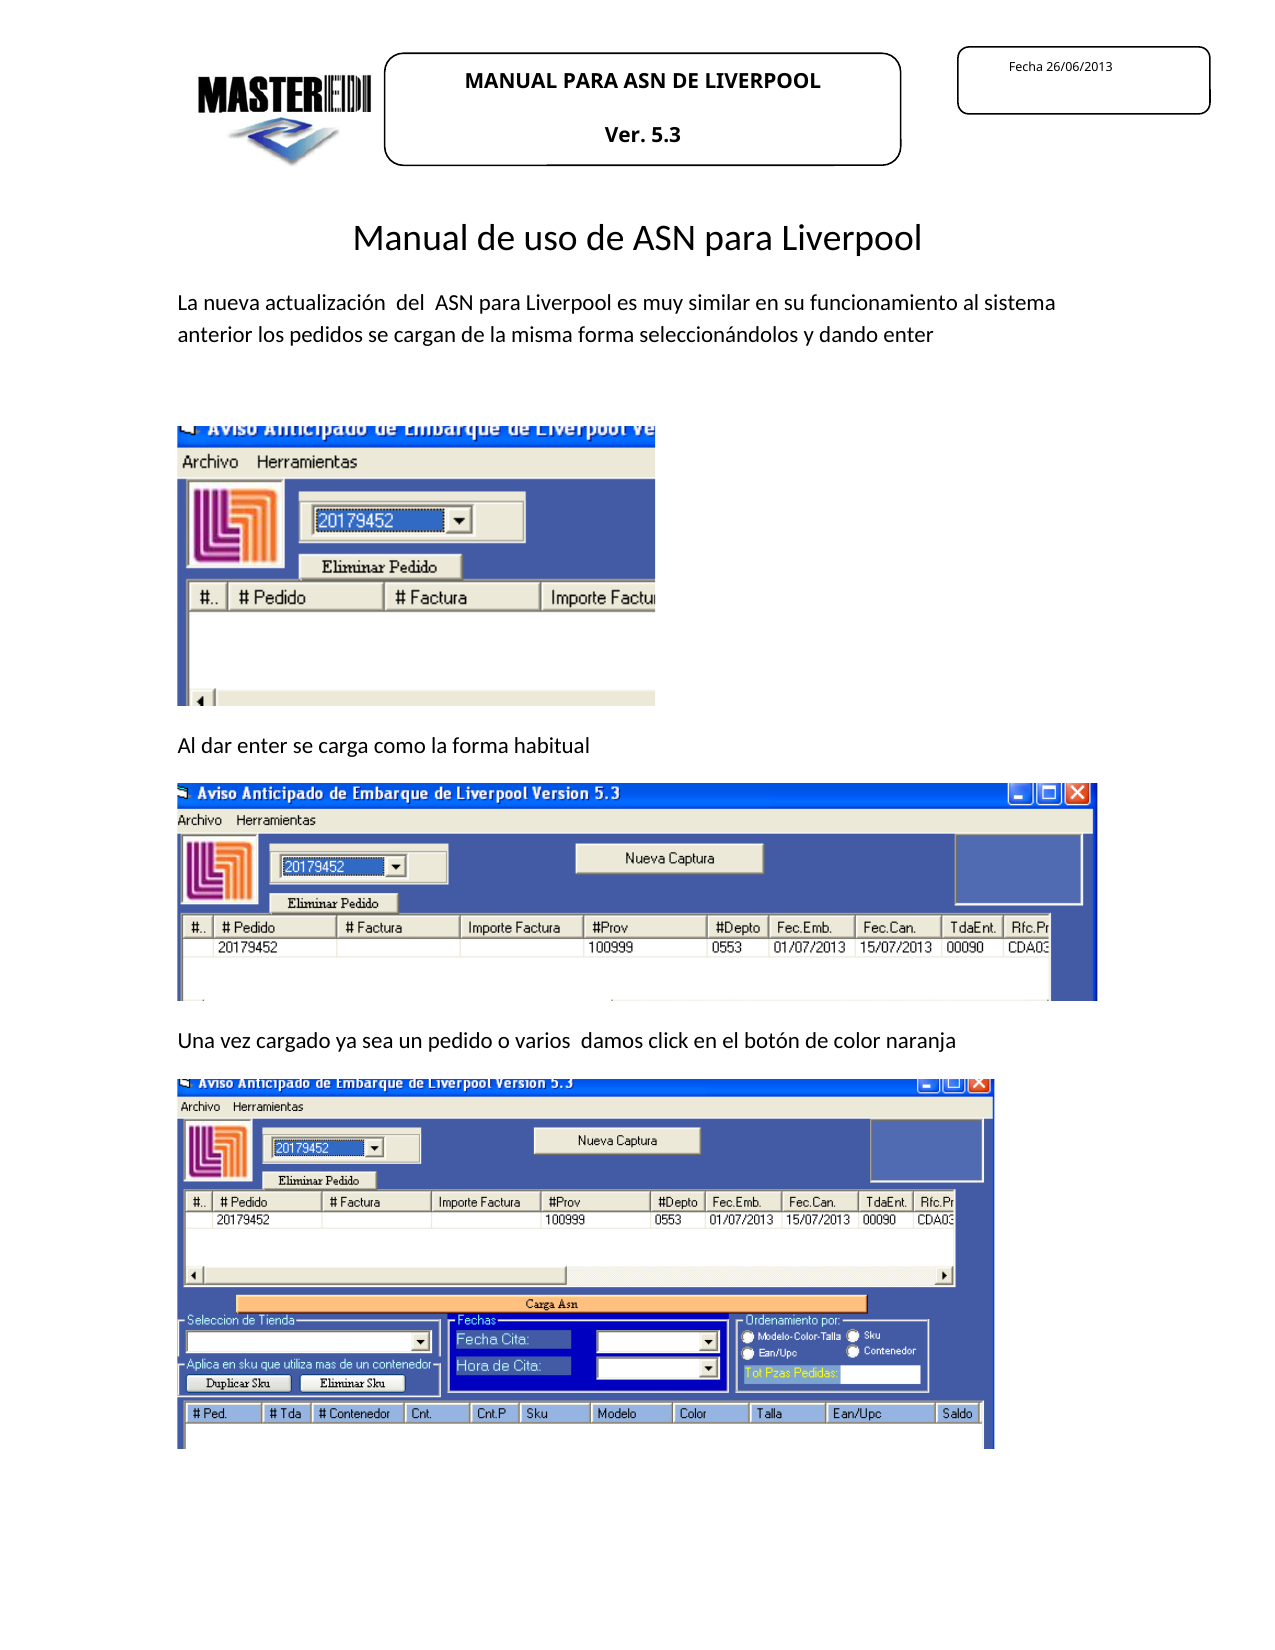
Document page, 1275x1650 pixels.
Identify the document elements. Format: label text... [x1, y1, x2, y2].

text La nueva actualización del ASN para Liverpool es muy similar en su funcionamiento al sistema anterior los pedidos se cargan de la misma forma seleccionándolos y dando enter [177, 288, 1098, 348]
picture [177, 1079, 995, 1449]
text Manual de uso de ASN para Liverpool [177, 214, 1098, 260]
text Al dar enter se carga como la forma habitual [177, 731, 1098, 759]
text Una vez cargado ya sea un pedido o varios damos click en el botón de color naranja [177, 1026, 1098, 1054]
picture [195, 73, 374, 167]
picture [177, 783, 1098, 1001]
picture [177, 426, 656, 706]
